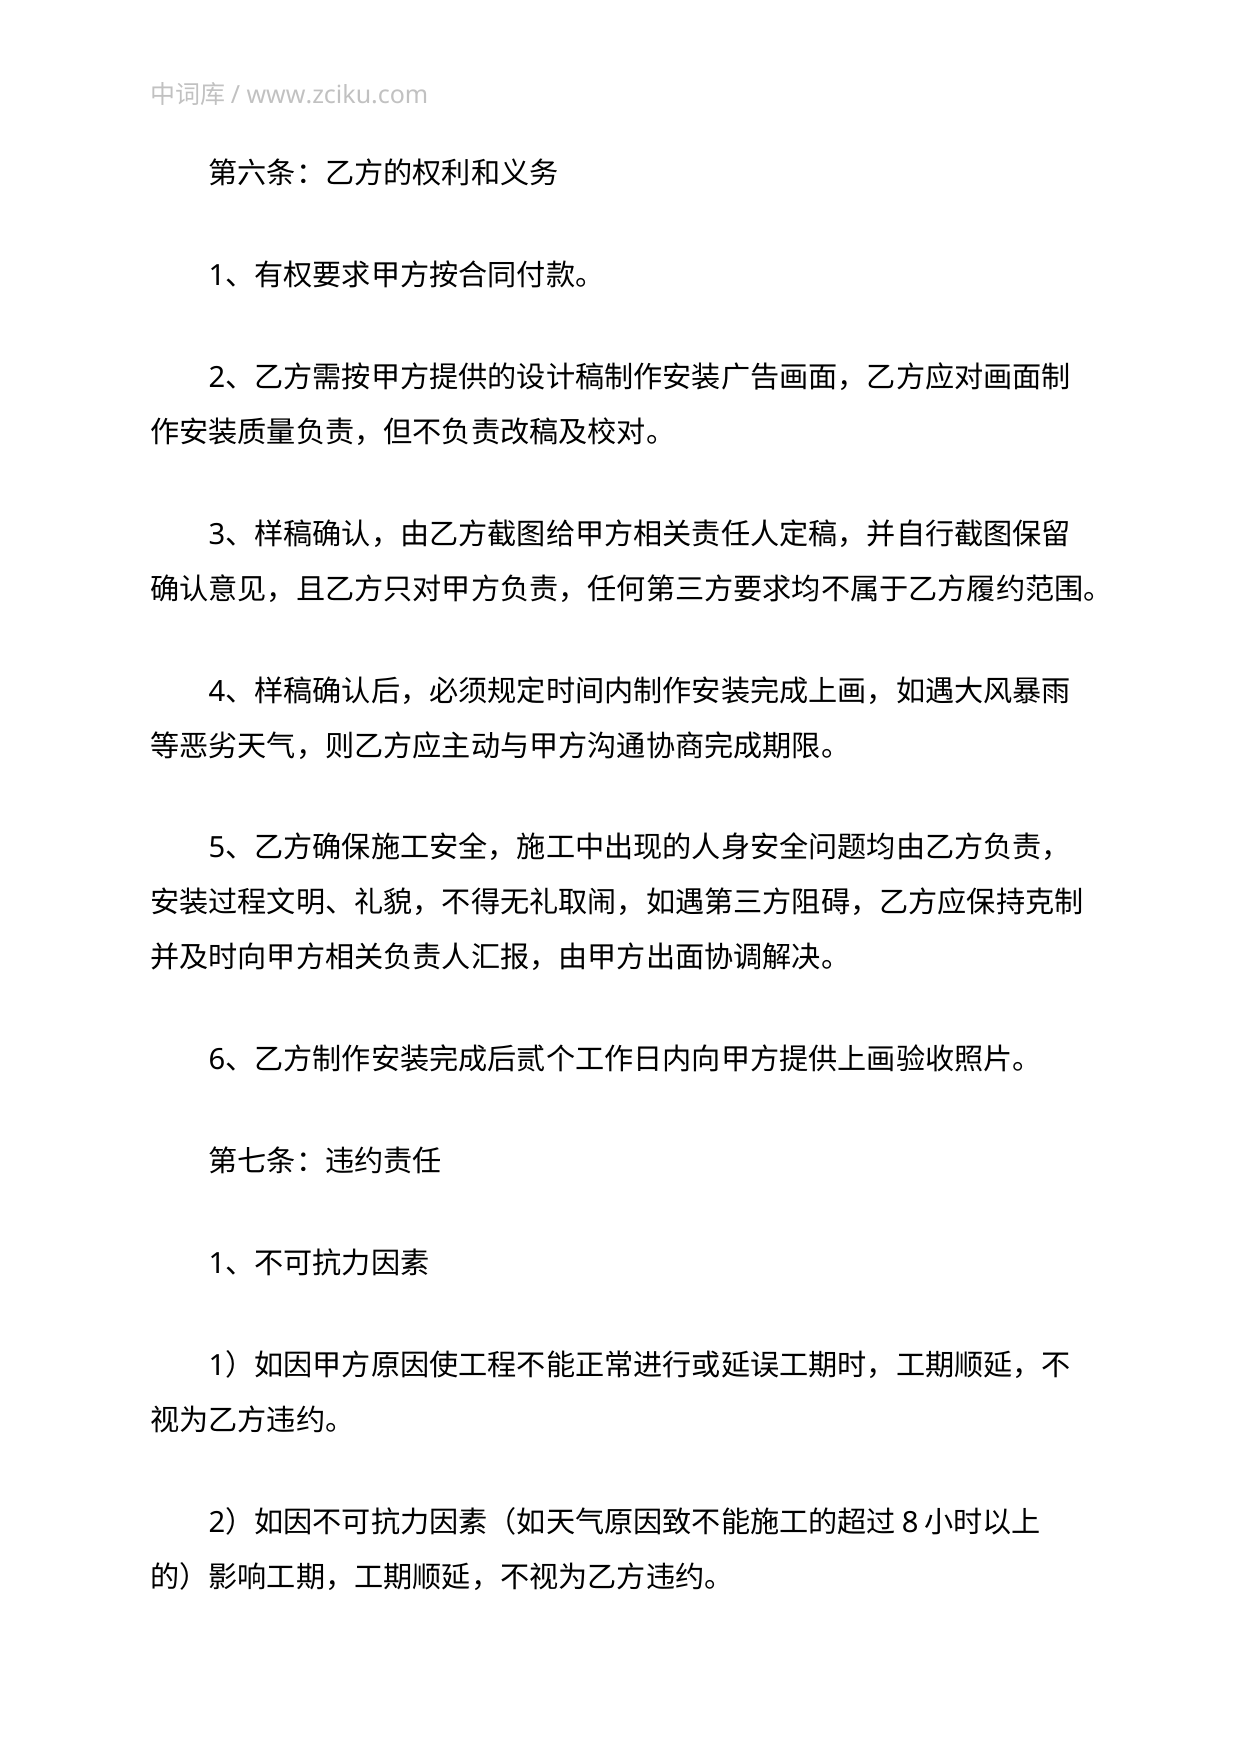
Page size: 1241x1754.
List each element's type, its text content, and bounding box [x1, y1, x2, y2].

text 1）如因甲方原因使工程不能正常进行或延误工期时，工期顺延，不视为乙方违约。 [150, 1341, 1090, 1439]
text 2、乙方需按甲方提供的设计稿制作安装广告画面，乙方应对画面制作安装质量负责，但不负责改稿及校对。 [150, 354, 1090, 451]
text 1、不可抗力因素 [150, 1239, 1090, 1282]
text 4、样稿确认后，必须规定时间内制作安装完成上画，如遇大风暴雨等恶劣天气，则乙方应主动与甲方沟通协商完成期限。 [150, 667, 1090, 764]
text 1、有权要求甲方按合同付款。 [150, 252, 1090, 294]
text 6、乙方制作安装完成后贰个工作日内向甲方提供上画验收照片。 [150, 1036, 1090, 1078]
text 第七条：违约责任 [150, 1138, 1090, 1180]
text 第六条：乙方的权利和义务 [150, 150, 1090, 192]
text 3、样稿确认，由乙方截图给甲方相关责任人定稿，并自行截图保留确认意见，且乙方只对甲方负责，任何第三方要求均不属于乙方履约范围。 [150, 511, 1090, 608]
text 5、乙方确保施工安全，施工中出现的人身安全问题均由乙方负责，安装过程文明、礼貌，不得无礼取闹，如遇第三方阻碍，乙方应保持克制并及时向甲方相关负责人汇报，由甲方出面协调解决。 [150, 824, 1090, 976]
text 2）如因不可抗力因素（如天气原因致不能施工的超过8小时以上的）影响工期，工期顺延，不视为乙方违约。 [150, 1498, 1090, 1596]
